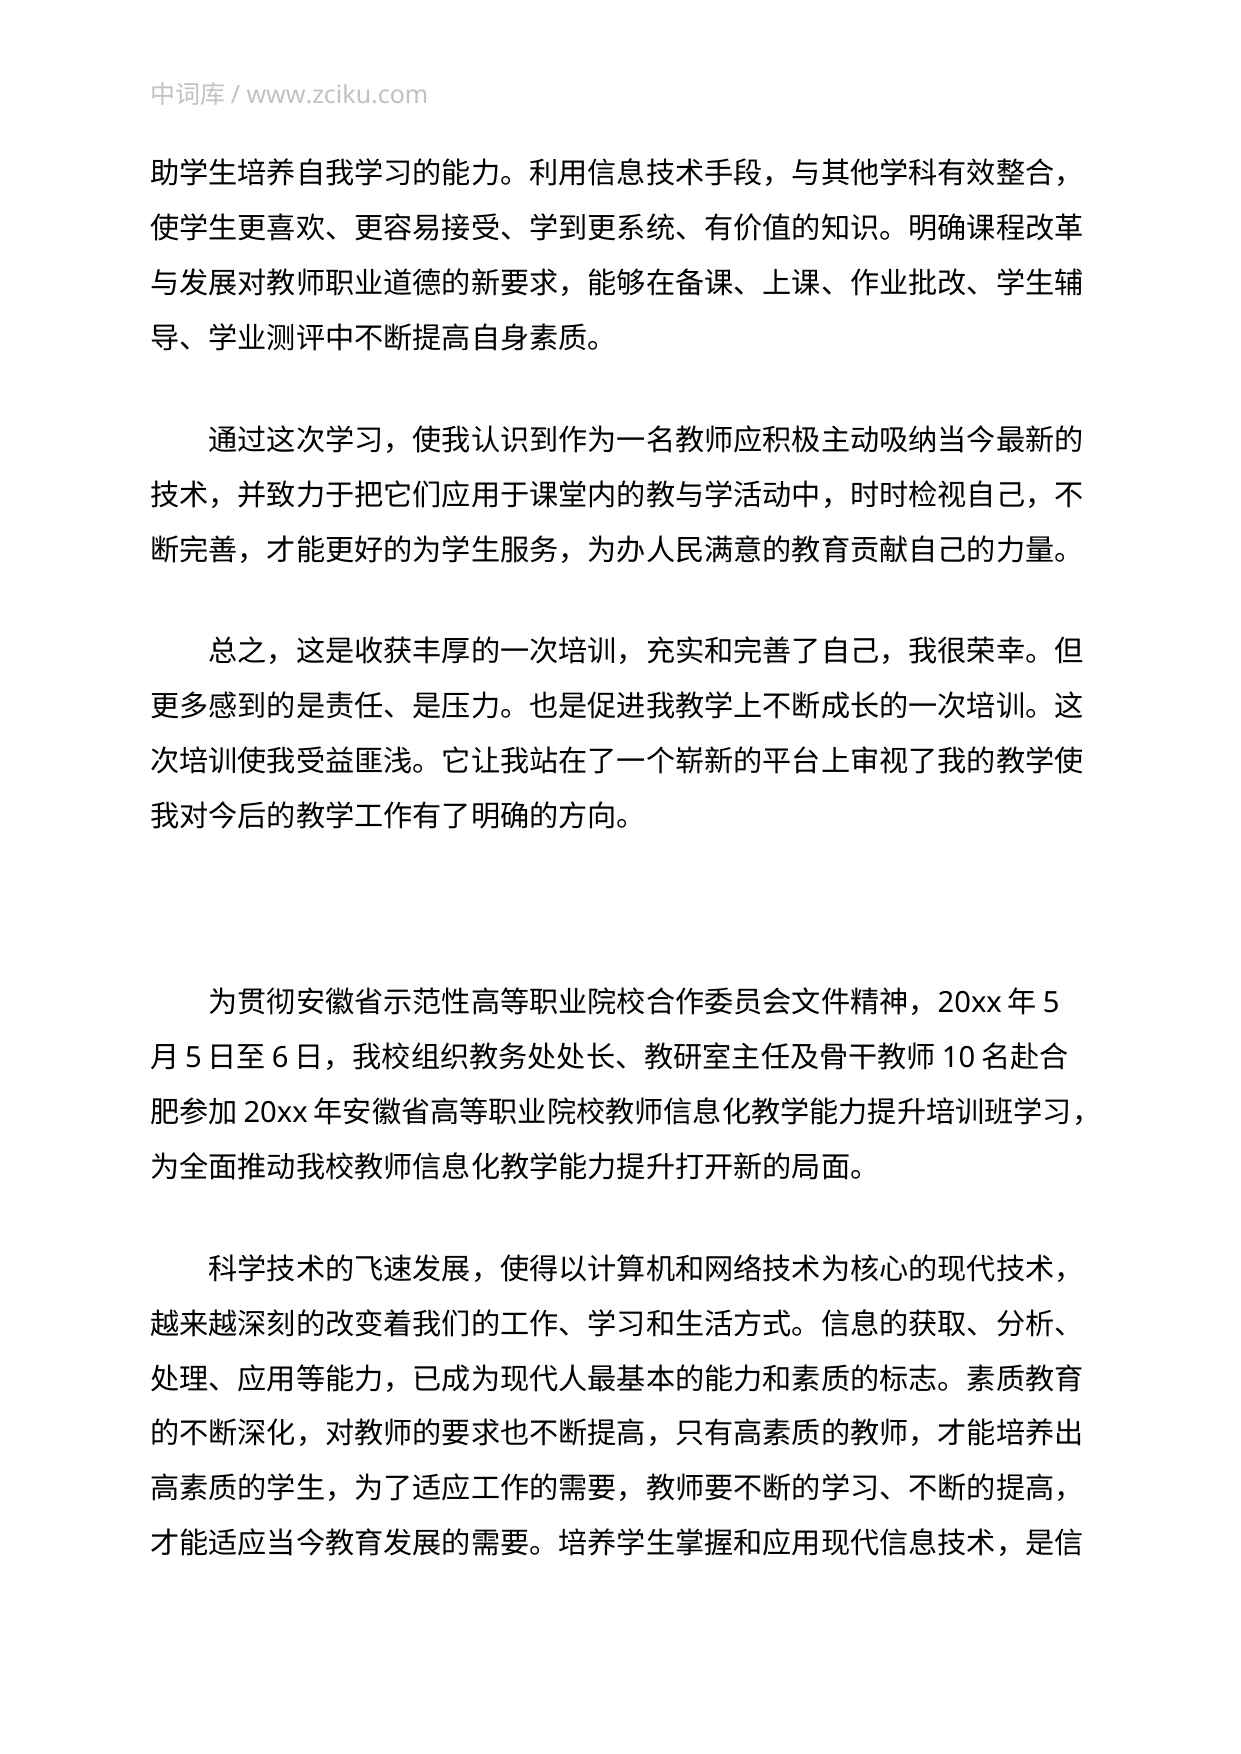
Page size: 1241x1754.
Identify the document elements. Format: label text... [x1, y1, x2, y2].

text 总之，这是收获丰厚的一次培训，充实和完善了自己，我很荣幸。但更多感到的是责任、是压力。也是促进我教学上不断成长的一次培训。这次培训使我受益匪浅。它让我站在了一个崭新的平台上审视了我的教学使我对今后的教学工作有了明确的方向。 [150, 628, 1090, 835]
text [150, 1245, 1090, 1562]
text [150, 150, 1090, 357]
text 通过这次学习，使我认识到作为一名教师应积极主动吸纳当今最新的技术，并致力于把它们应用于课堂内的教与学活动中，时时检视自己，不断完善，才能更好的为学生服务，为办人民满意的教育贡献自己的力量。 [150, 416, 1090, 568]
text 为贯彻安徽省示范性高等职业院校合作委员会文件精神，20xx年5月5日至6日，我校组织教务处处长、教研室主任及骨干教师10名赴合肥参加20xx年安徽省高等职业院校教师信息化教学能力提升培训班学习，为全面推动我校教师信息化教学能力提升打开新的局面。 [150, 979, 1090, 1186]
